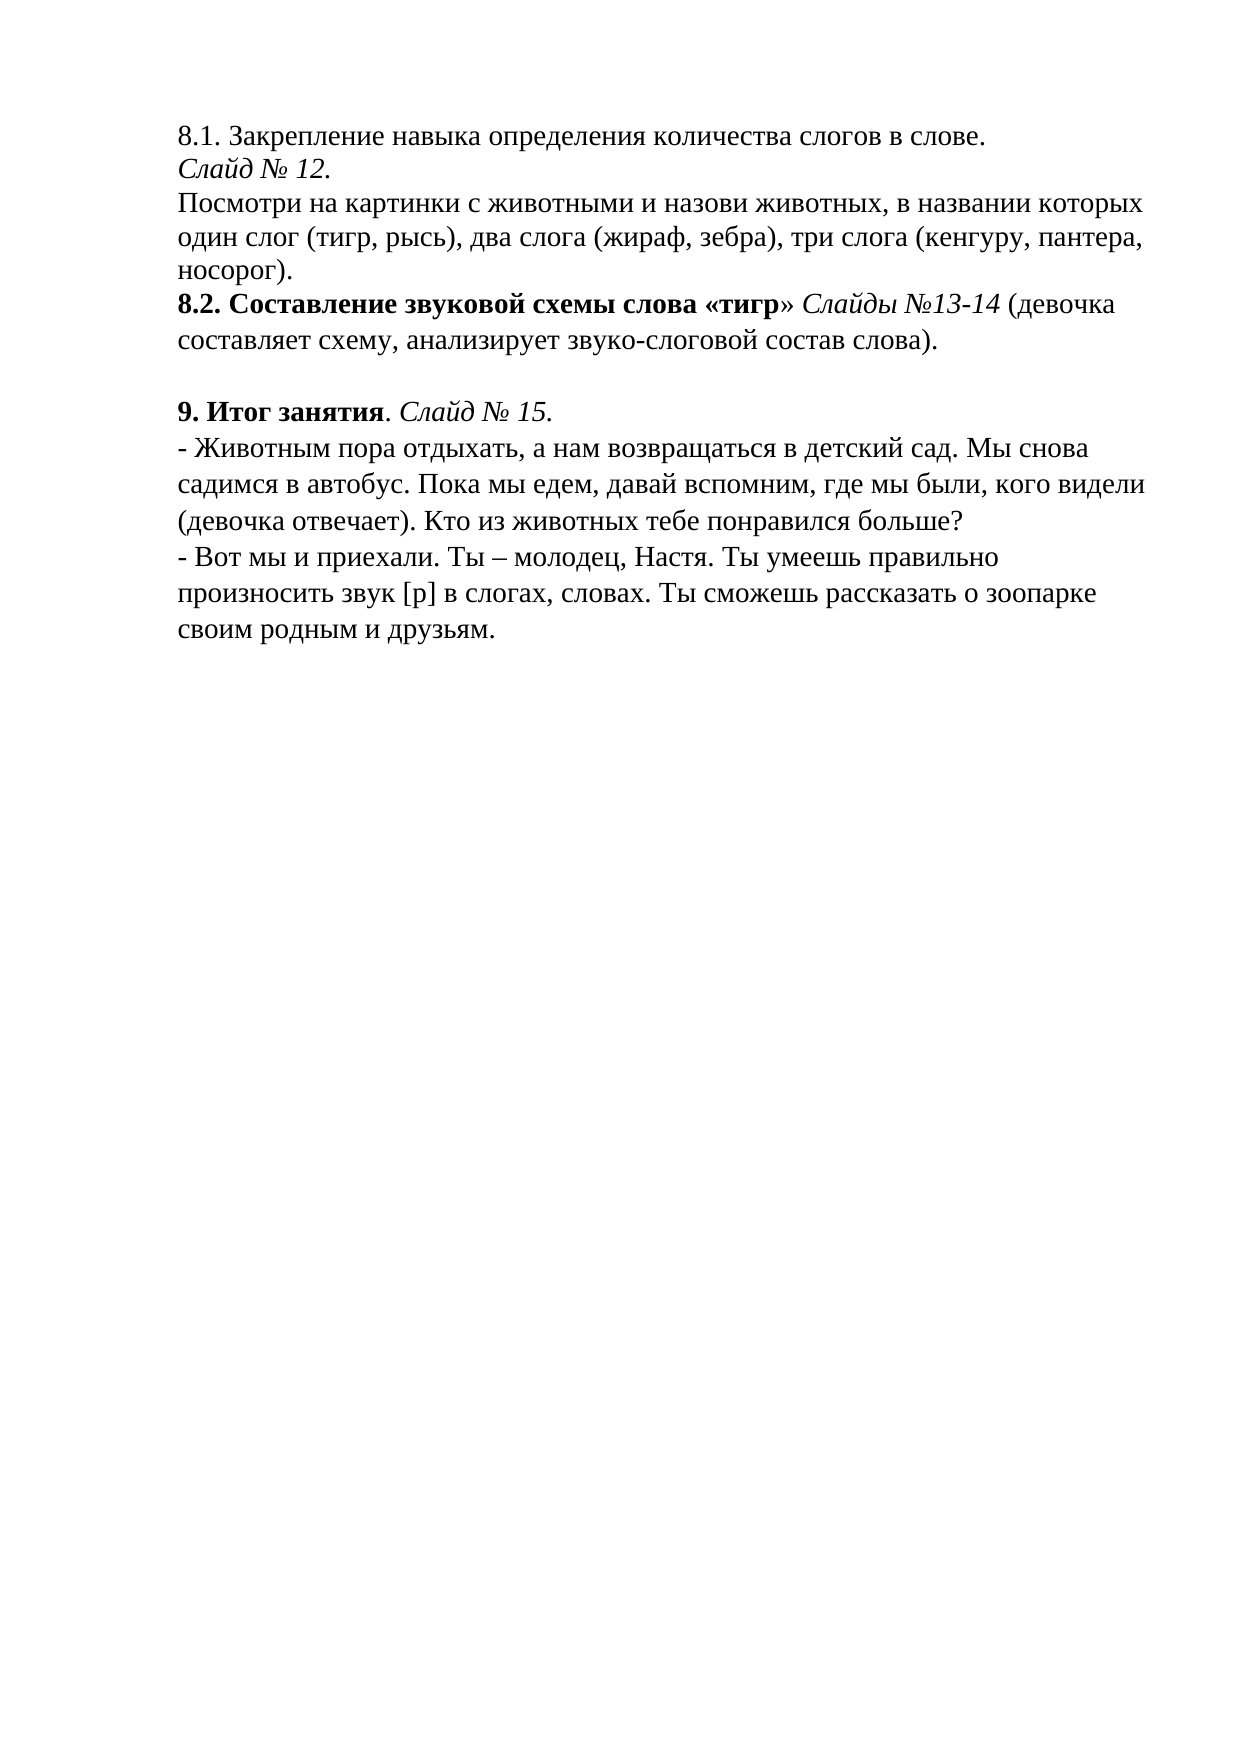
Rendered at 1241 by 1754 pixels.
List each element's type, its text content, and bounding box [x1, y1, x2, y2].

text 8.2. Составление звуковой схемы слова «тигр» Слайды №13-14 (девочка составляет схему, анализирует звуко-слоговой состав слова). 9. Итог занятия. Слайд № 15. - Животным пора отдыхать, а нам возвращаться в детский сад. Мы снова садимся в автобус. Пока мы едем, давай вспомним, где мы были, кого видели (девочка отвечает). Кто из животных тебе понравился больше? - Вот мы и приехали. Ты – молодец, Настя. Ты умеешь правильно произносить звук [р] в слогах, словах. Ты сможешь рассказать о зоопарке своим родным и друзьям. [177, 286, 1152, 645]
text Посмотри на картинки с животными и назови животных, в названии которых один слог (тигр, рысь), два слога (жираф, зебра), три слога (кенгуру, пантера, носорог). [177, 185, 1152, 286]
text 8.1. Закрепление навыка определения количества слогов в слове. Слайд № 12. [177, 118, 1152, 185]
